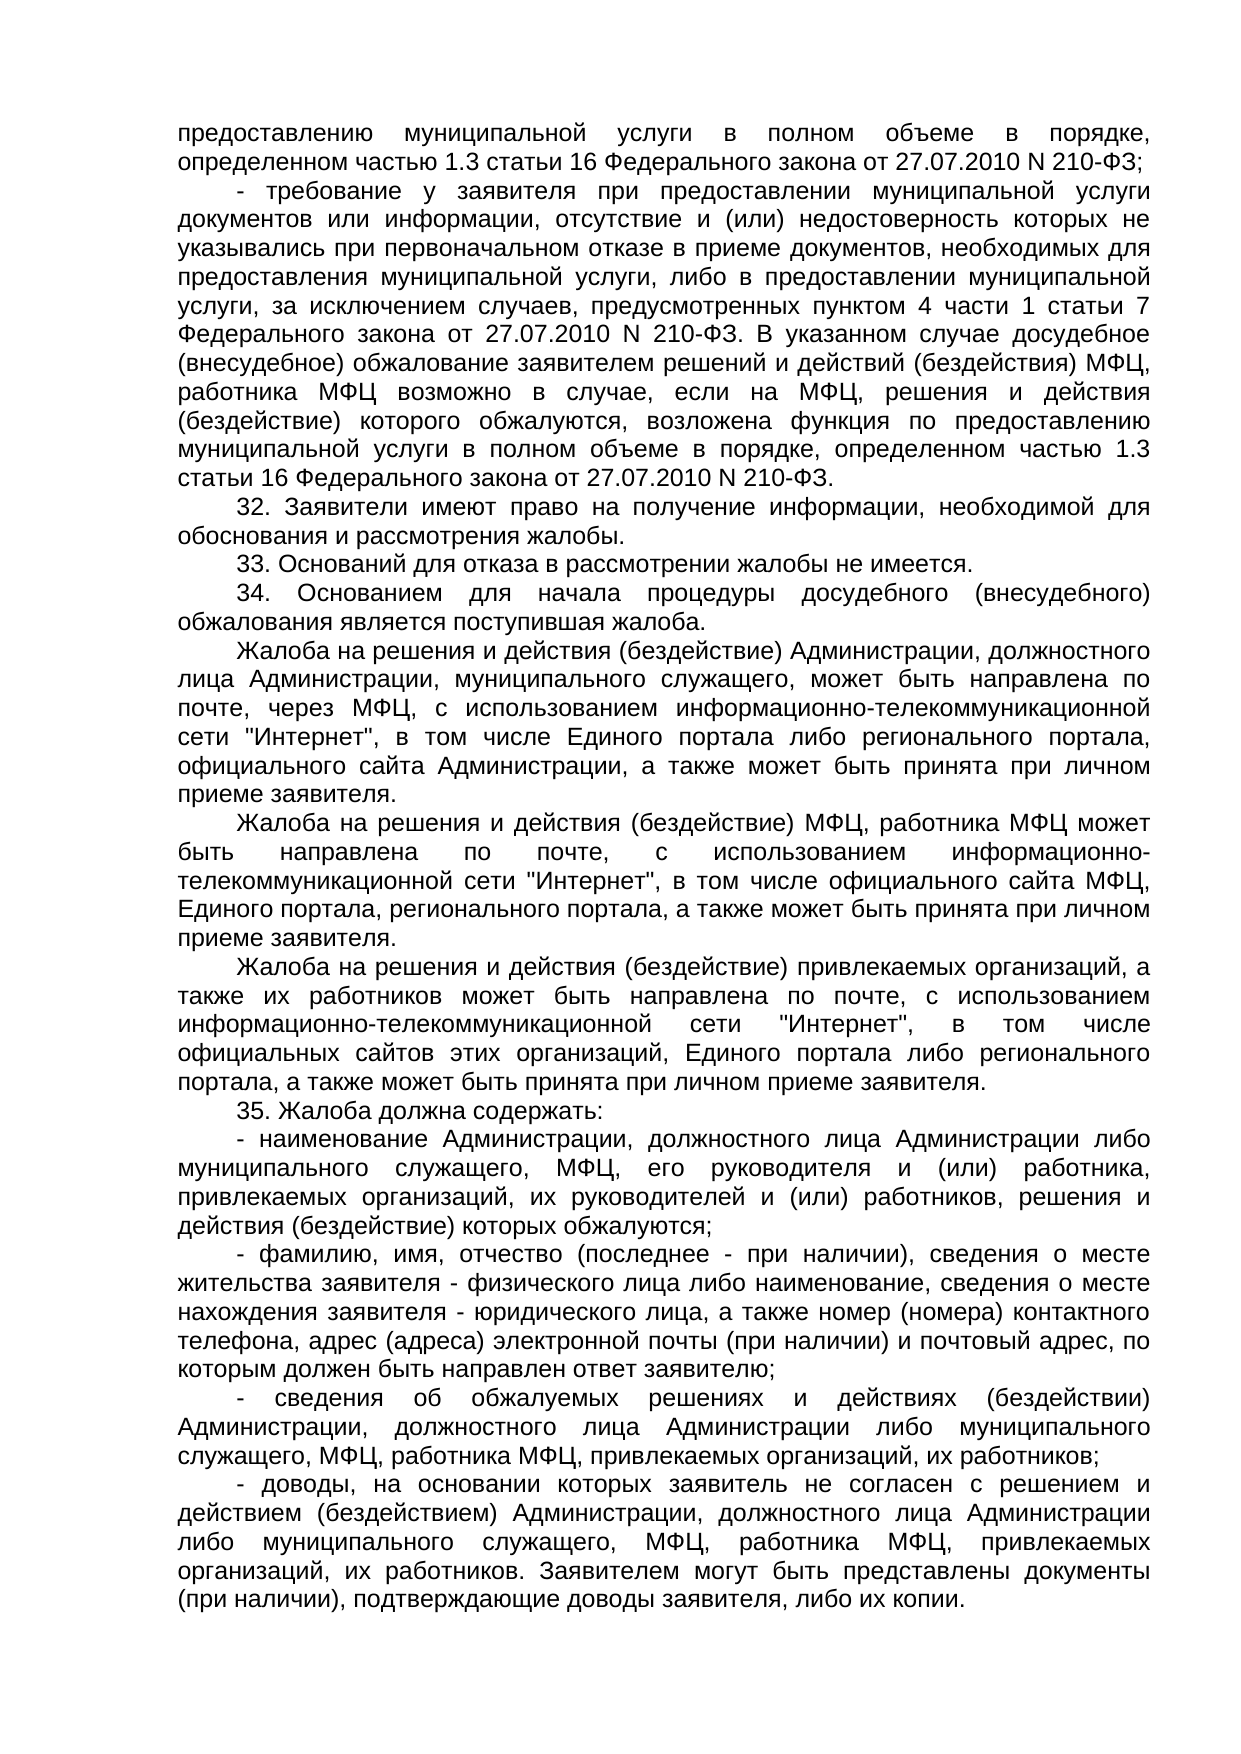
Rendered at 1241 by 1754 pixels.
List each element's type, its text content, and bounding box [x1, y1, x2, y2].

text - фамилию, имя, отчество (последнее - при наличии), сведения о месте жительства заявителя - физического лица либо наименование, сведения о месте нахождения заявителя - юридического лица, а также номер (номера) контактного телефона, адрес (адреса) электронной почты (при наличии) и почтовый адрес, по которым должен быть направлен ответ заявителю; [177, 1239, 1152, 1383]
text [177, 118, 1152, 176]
text - требование у заявителя при предоставлении муниципальной услуги документов или информации, отсутствие и (или) недостоверность которых не указывались при первоначальном отказе в приеме документов, необходимых для предоставления муниципальной услуги, либо в предоставлении муниципальной услуги, за исключением случаев, предусмотренных пунктом 4 части 1 статьи 7 Федерального закона от 27.07.2010 N 210-ФЗ. В указанном случае досудебное (внесудебное) обжалование заявителем решений и действий (бездействия) МФЦ, работника МФЦ возможно в случае, если на МФЦ, решения и действия (бездействие) которого обжалуются, возложена функция по предоставлению муниципальной услуги в полном объеме в порядке, определенном частью 1.3 статьи 16 Федерального закона от 27.07.2010 N 210-ФЗ. [177, 176, 1152, 492]
text - сведения об обжалуемых решениях и действиях (бездействии) Администрации, должностного лица Администрации либо муниципального служащего, МФЦ, работника МФЦ, привлекаемых организаций, их работников; [177, 1383, 1152, 1469]
text - наименование Администрации, должностного лица Администрации либо муниципального служащего, МФЦ, его руководителя и (или) работника, привлекаемых организаций, их руководителей и (или) работников, решения и действия (бездействие) которых обжалуются; [177, 1124, 1152, 1239]
text Жалоба на решения и действия (бездействие) МФЦ, работника МФЦ может быть направлена по почте, с использованием информационно-телекоммуникационной сети "Интернет", в том числе официального сайта МФЦ, Единого портала, регионального портала, а также может быть принята при личном приеме заявителя. [177, 808, 1152, 952]
text 34. Основанием для начала процедуры досудебного (внесудебного) обжалования является поступившая жалоба. [177, 578, 1152, 636]
text 33. Оснований для отказа в рассмотрении жалобы не имеется. [177, 549, 1152, 578]
text Жалоба на решения и действия (бездействие) привлекаемых организаций, а также их работников может быть направлена по почте, с использованием информационно-телекоммуникационной сети "Интернет", в том числе официальных сайтов этих организаций, Единого портала либо регионального портала, а также может быть принята при личном приеме заявителя. [177, 952, 1152, 1096]
text Жалоба на решения и действия (бездействие) Администрации, должностного лица Администрации, муниципального служащего, может быть направлена по почте, через МФЦ, с использованием информационно-телекоммуникационной сети "Интернет", в том числе Единого портала либо регионального портала, официального сайта Администрации, а также может быть принята при личном приеме заявителя. [177, 636, 1152, 808]
text - доводы, на основании которых заявитель не согласен с решением и действием (бездействием) Администрации, должностного лица Администрации либо муниципального служащего, МФЦ, работника МФЦ, привлекаемых организаций, их работников. Заявителем могут быть представлены документы (при наличии), подтверждающие доводы заявителя, либо их копии. [177, 1469, 1152, 1613]
text 35. Жалоба должна содержать: [177, 1096, 1152, 1124]
text 32. Заявители имеют право на получение информации, необходимой для обоснования и рассмотрения жалобы. [177, 492, 1152, 549]
